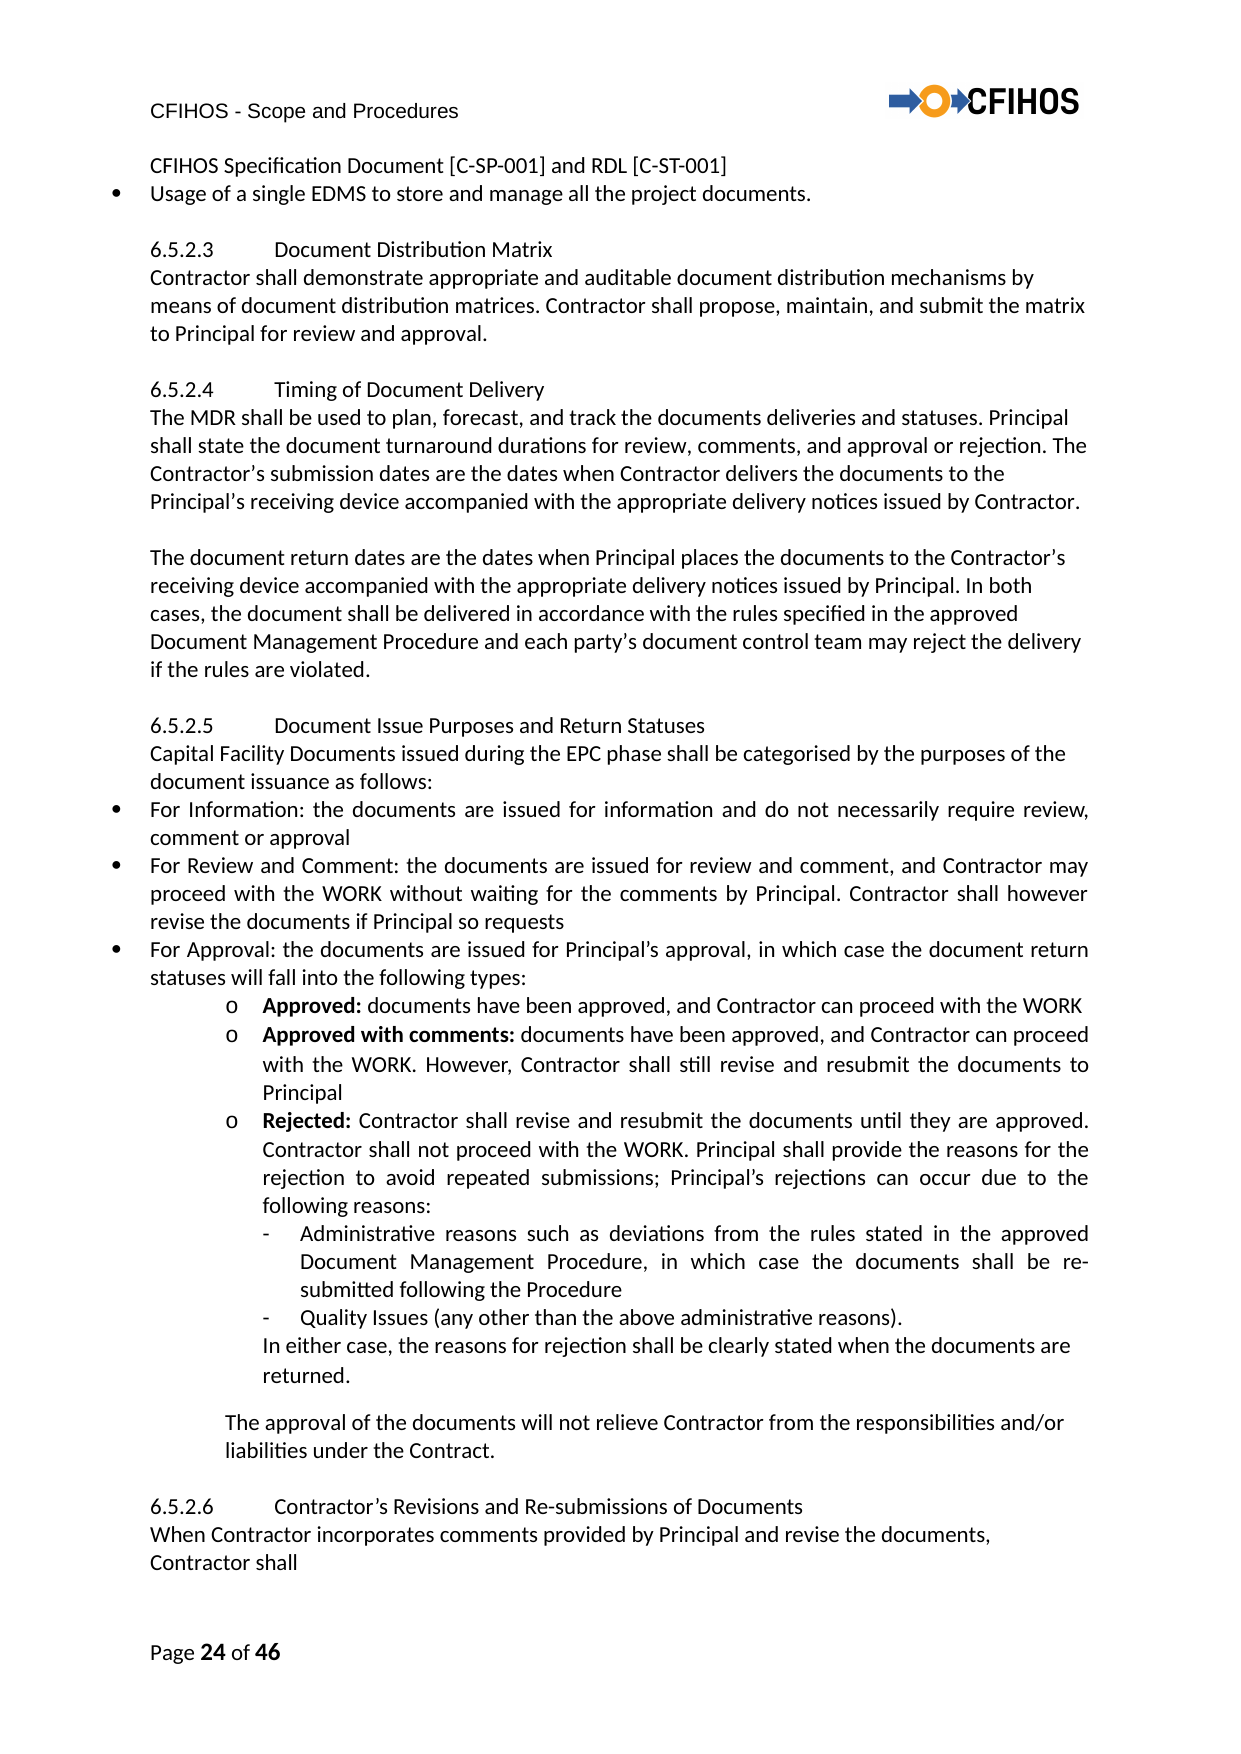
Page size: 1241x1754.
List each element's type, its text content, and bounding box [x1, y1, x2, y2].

list Quality Issues (any other than the above administrative reasons). [262, 1303, 1090, 1331]
list Administrative reasons such as deviations from the rules stated in the approved Document Management Procedure, in which case the documents shall be re-submitted following the Procedure [262, 1219, 1090, 1303]
text Contractor shall demonstrate appropriate and auditable document distribution mechanisms by means of document distribution matrices. Contractor shall propose, maintain, and submit the matrix to Principal for review and approval. [150, 263, 1090, 347]
text The approval of the documents will not relieve Contractor from the responsibilities and/or liabilities under the Contract. [225, 1408, 1090, 1464]
picture [884, 82, 1085, 119]
text Capital Facility Documents issued during the EPC phase shall be categorised by the purposes of the document issuance as follows: [150, 739, 1090, 795]
subtitle Document Distribution Matrix [150, 235, 1090, 263]
text The document return dates are the dates when Principal places the documents to the Contractor’s receiving device accompanied with the appropriate delivery notices issued by Principal. In both cases, the document shall be delivered in accordance with the rules specified in the approved Document Management Procedure and each party’s document control team may reject the delivery if the rules are violated. [150, 543, 1090, 683]
text For Information: the documents are issued for information and do not necessarily require review, comment or approval [112, 795, 1090, 851]
text When Contractor incorporates comments provided by Principal and revise the documents, Contractor shall [150, 1520, 1090, 1576]
text Usage of a single EDMS to store and manage all the project documents. [112, 179, 1090, 207]
text The MDR shall be used to plan, forecast, and track the documents deliveries and statuses. Principal shall state the document turnaround durations for review, comments, and approval or rejection. The Contractor’s submission dates are the dates when Contractor delivers the documents to the Principal’s receiving device accompanied with the appropriate delivery notices issued by Contractor. [150, 403, 1090, 515]
text For Approval: the documents are issued for Principal’s approval, in which case the document return statuses will fall into the following types: [112, 935, 1090, 991]
text For Review and Comment: the documents are issued for review and comment, and Contractor may proceed with the WORK without waiting for the comments by Principal. Contractor shall however revise the documents if Principal so requests [112, 851, 1090, 935]
list Approved: documents have been approved, and Contractor can proceed with the WORK [225, 991, 1090, 1021]
text In either case, the reasons for rejection shall be clearly stated when the documents are returned. [262, 1331, 1090, 1389]
subtitle Timing of Document Delivery [150, 375, 1090, 403]
list Approved with comments: documents have been approved, and Contractor can proceed with the WORK. However, Contractor shall still revise and resubmit the documents to Principal [225, 1021, 1090, 1106]
subtitle Document Issue Purposes and Return Statuses [150, 711, 1090, 739]
list Rejected: Contractor shall revise and resubmit the documents until they are approved. Contractor shall not proceed with the WORK. Principal shall provide the reasons for the rejection to avoid repeated submissions; Principal’s rejections can occur due to the following reasons: [225, 1106, 1090, 1219]
subtitle Contractor’s Revisions and Re-submissions of Documents [150, 1492, 1090, 1520]
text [112, 151, 1090, 179]
